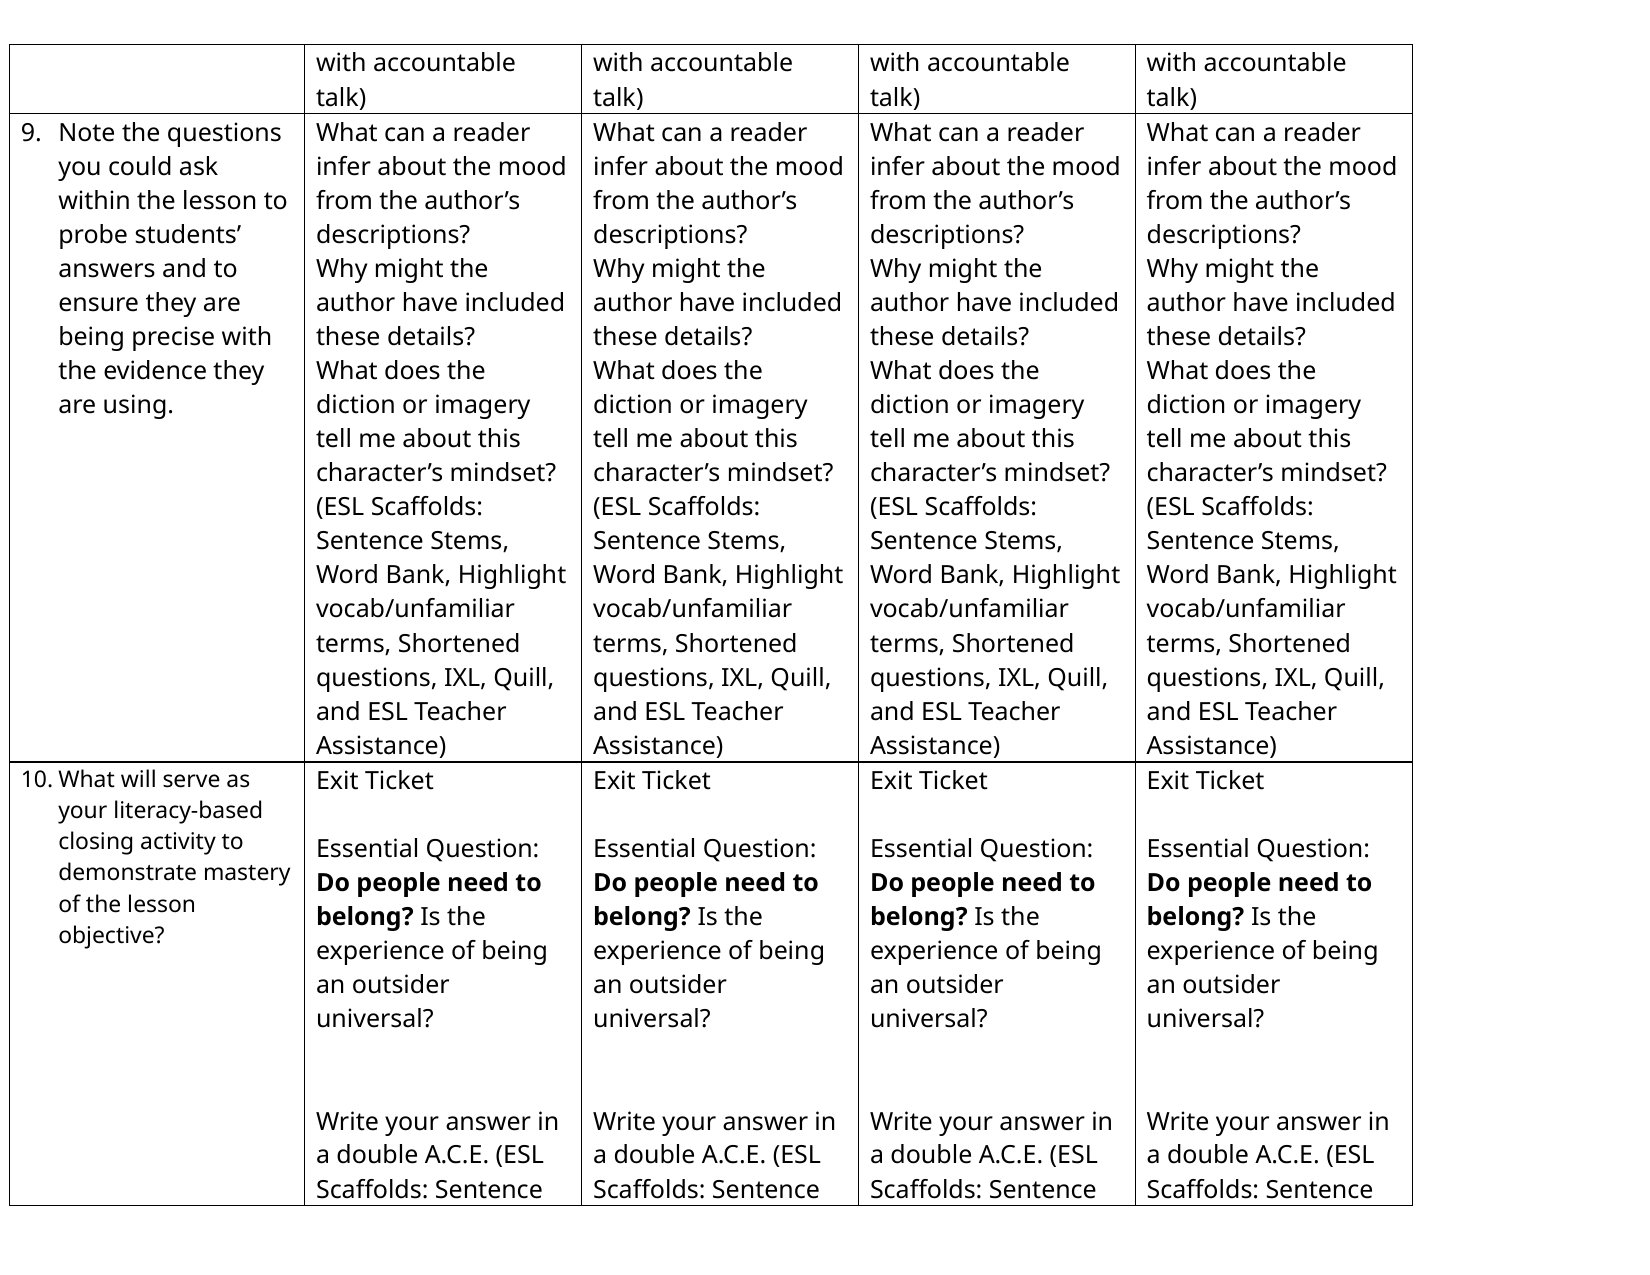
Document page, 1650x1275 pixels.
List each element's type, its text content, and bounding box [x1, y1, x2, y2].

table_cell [582, 45, 858, 113]
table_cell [305, 763, 581, 1205]
table_cell Note the questions you could ask within the lesson to probe students’ answers and to ensure they are being precise with the evidence they are using. [10, 114, 304, 761]
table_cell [582, 763, 858, 1205]
table_cell What can a reader infer about the mood from the author’s descriptions? Why might the author have included these details? What does the diction or imagery tell me about this character’s mindset? (ESL Scaffolds: Sentence Stems, Word Bank, Highlight vocab/unfamiliar terms, Shortened questions, IXL, Quill, and ESL Teacher Assistance) [582, 114, 858, 761]
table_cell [10, 45, 304, 113]
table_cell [1136, 763, 1412, 1205]
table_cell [10, 763, 304, 1205]
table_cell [305, 45, 581, 113]
table_cell What can a reader infer about the mood from the author’s descriptions? Why might the author have included these details? What does the diction or imagery tell me about this character’s mindset? (ESL Scaffolds: Sentence Stems, Word Bank, Highlight vocab/unfamiliar terms, Shortened questions, IXL, Quill, and ESL Teacher Assistance) [305, 114, 581, 761]
table_cell What can a reader infer about the mood from the author’s descriptions? Why might the author have included these details? What does the diction or imagery tell me about this character’s mindset? (ESL Scaffolds: Sentence Stems, Word Bank, Highlight vocab/unfamiliar terms, Shortened questions, IXL, Quill, and ESL Teacher Assistance) [1136, 114, 1412, 761]
table_cell What can a reader infer about the mood from the author’s descriptions? Why might the author have included these details? What does the diction or imagery tell me about this character’s mindset? (ESL Scaffolds: Sentence Stems, Word Bank, Highlight vocab/unfamiliar terms, Shortened questions, IXL, Quill, and ESL Teacher Assistance) [859, 114, 1135, 761]
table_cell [859, 763, 1135, 1205]
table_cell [859, 45, 1135, 113]
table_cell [1136, 45, 1412, 113]
